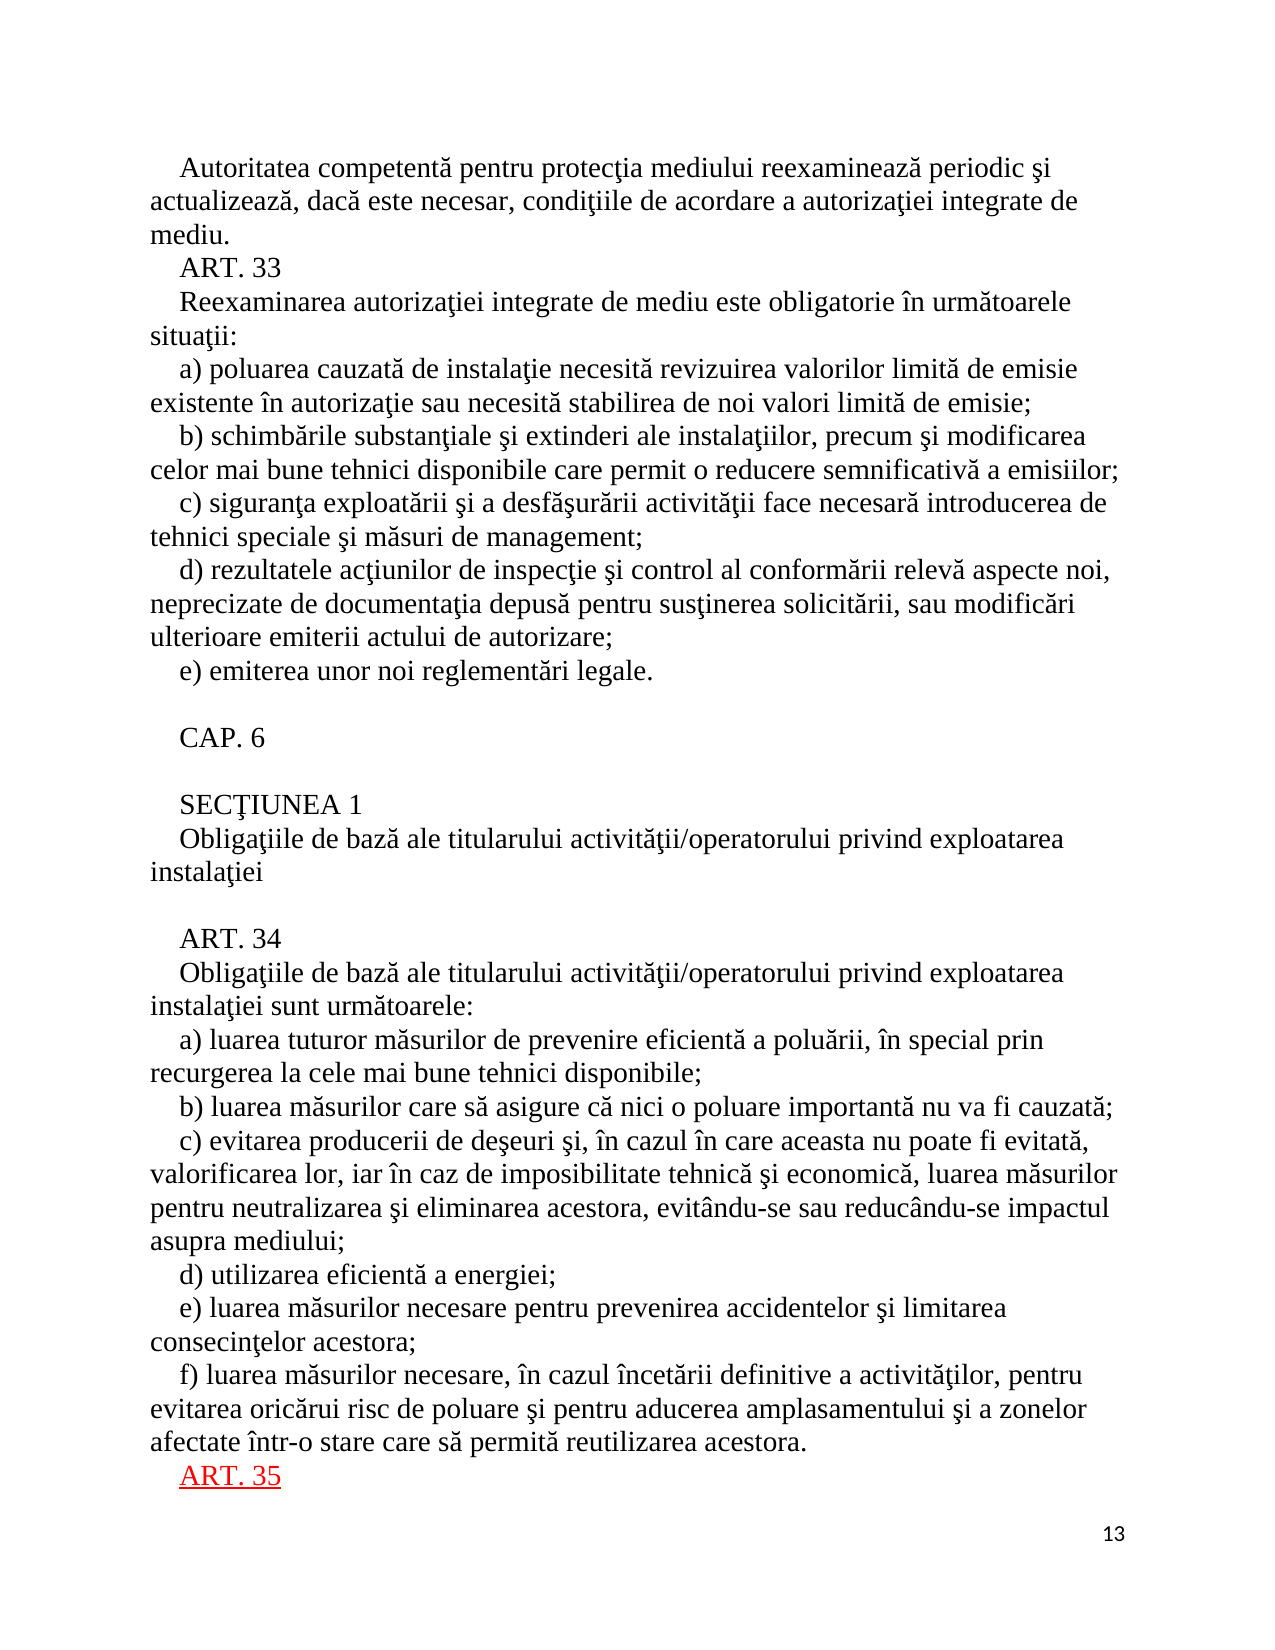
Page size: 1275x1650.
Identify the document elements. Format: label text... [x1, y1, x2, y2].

text a) poluarea cauzată de instalaţie necesită revizuirea valorilor limită de emisie existente în autorizaţie sau necesită stabilirea de noi valori limită de emisie; [150, 351, 1125, 418]
text f) luarea măsurilor necesare, în cazul încetării definitive a activităţilor, pentru evitarea oricărui risc de poluare şi pentru aducerea amplasamentului şi a zonelor afectate într-o stare care să permită reutilizarea acestora. [150, 1357, 1125, 1458]
text b) luarea măsurilor care să asigure că nici o poluare importantă nu va fi cauzată; [150, 1089, 1125, 1123]
text a) luarea tuturor măsurilor de prevenire eficientă a poluării, în special prin recurgerea la cele mai bune tehnici disponibile; [150, 1022, 1125, 1089]
text ART. 33 [150, 251, 1125, 284]
text e) luarea măsurilor necesare pentru prevenirea accidentelor şi limitarea consecinţelor acestora; [150, 1290, 1125, 1357]
text Obligaţiile de bază ale titularului activităţii/operatorului privind exploatarea instalaţiei sunt următoarele: [150, 955, 1125, 1022]
text Obligaţiile de bază ale titularului activităţii/operatorului privind exploatarea instalaţiei [150, 821, 1125, 888]
text Reexaminarea autorizaţiei integrate de mediu este obligatorie în următoarele situaţii: [150, 284, 1125, 351]
text b) schimbările substanţiale şi extinderi ale instalaţiilor, precum şi modificarea celor mai bune tehnici disponibile care permit o reducere semnificativă a emisiilor; [150, 418, 1125, 485]
text c) evitarea producerii de deşeuri şi, în cazul în care aceasta nu poate fi evitată, valorificarea lor, iar în caz de imposibilitate tehnică şi economică, luarea măsurilor pentru neutralizarea şi eliminarea acestora, evitându-se sau reducându-se impactul asupra mediului; [150, 1123, 1125, 1257]
text c) siguranţa exploatării şi a desfăşurării activităţii face necesară introducerea de tehnici speciale şi măsuri de management; [150, 485, 1125, 552]
text ART. 35 [150, 1458, 1125, 1492]
text Autoritatea competentă pentru protecţia mediului reexaminează periodic şi actualizează, dacă este necesar, condiţiile de acordare a autorizaţiei integrate de mediu. [150, 150, 1125, 251]
text CAP. 6 [150, 720, 1125, 754]
text d) rezultatele acţiunilor de inspecţie şi control al conformării relevă aspecte noi, neprecizate de documentaţia depusă pentru susţinerea solicitării, sau modificări ulterioare emiterii actului de autorizare; [150, 552, 1125, 653]
text d) utilizarea eficientă a energiei; [150, 1257, 1125, 1290]
text ART. 34 [150, 921, 1125, 955]
text e) emiterea unor noi reglementări legale. [150, 653, 1125, 687]
text SECŢIUNEA 1 [150, 787, 1125, 821]
